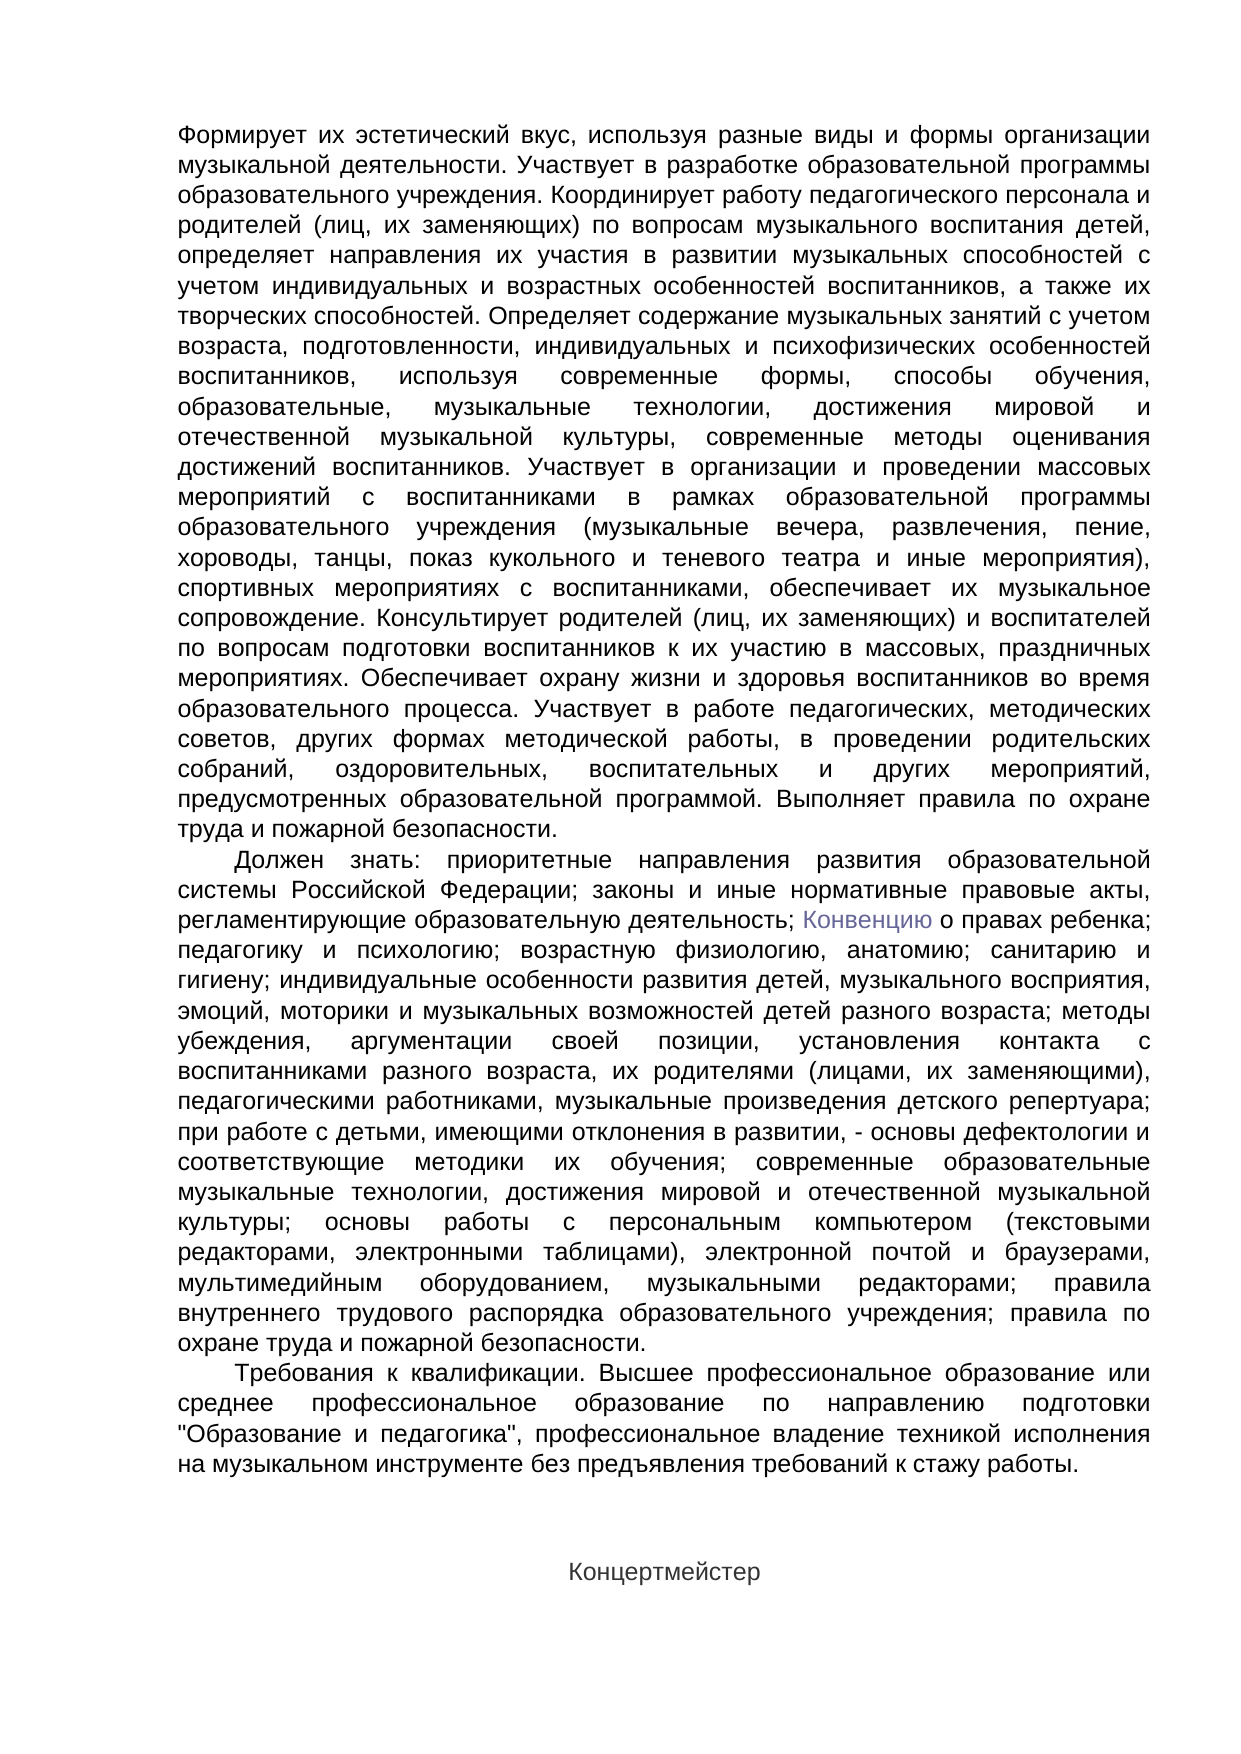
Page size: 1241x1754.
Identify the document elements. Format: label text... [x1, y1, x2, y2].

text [177, 118, 1152, 843]
text Концертмейстер [177, 1549, 1152, 1585]
text Требования к квалификации. Высшее профессиональное образование или среднее профессиональное образование по направлению подготовки "Образование и педагогика", профессиональное владение техникой исполнения на музыкальном инструменте без предъявления требований к стажу работы. [177, 1357, 1152, 1477]
text Должен знать: приоритетные направления развития образовательной системы Российской Федерации; законы и иные нормативные правовые акты, регламентирующие образовательную деятельность; Конвенцию о правах ребенка; педагогику и психологию; возрастную физиологию, анатомию; санитарию и гигиену; индивидуальные особенности развития детей, музыкального восприятия, эмоций, моторики и музыкальных возможностей детей разного возраста; методы убеждения, аргументации своей позиции, установления контакта с воспитанниками разного возраста, их родителями (лицами, их заменяющими), педагогическими работниками, музыкальные произведения детского репертуара; при работе с детьми, имеющими отклонения в развитии, - основы дефектологии и соответствующие методики их обучения; современные образовательные музыкальные технологии, достижения мировой и отечественной музыкальной культуры; основы работы с персональным компьютером (текстовыми редакторами, электронными таблицами), электронной почтой и браузерами, мультимедийным оборудованием, музыкальными редакторами; правила внутреннего трудового распорядка образовательного учреждения; правила по охране труда и пожарной безопасности. [177, 843, 1152, 1357]
